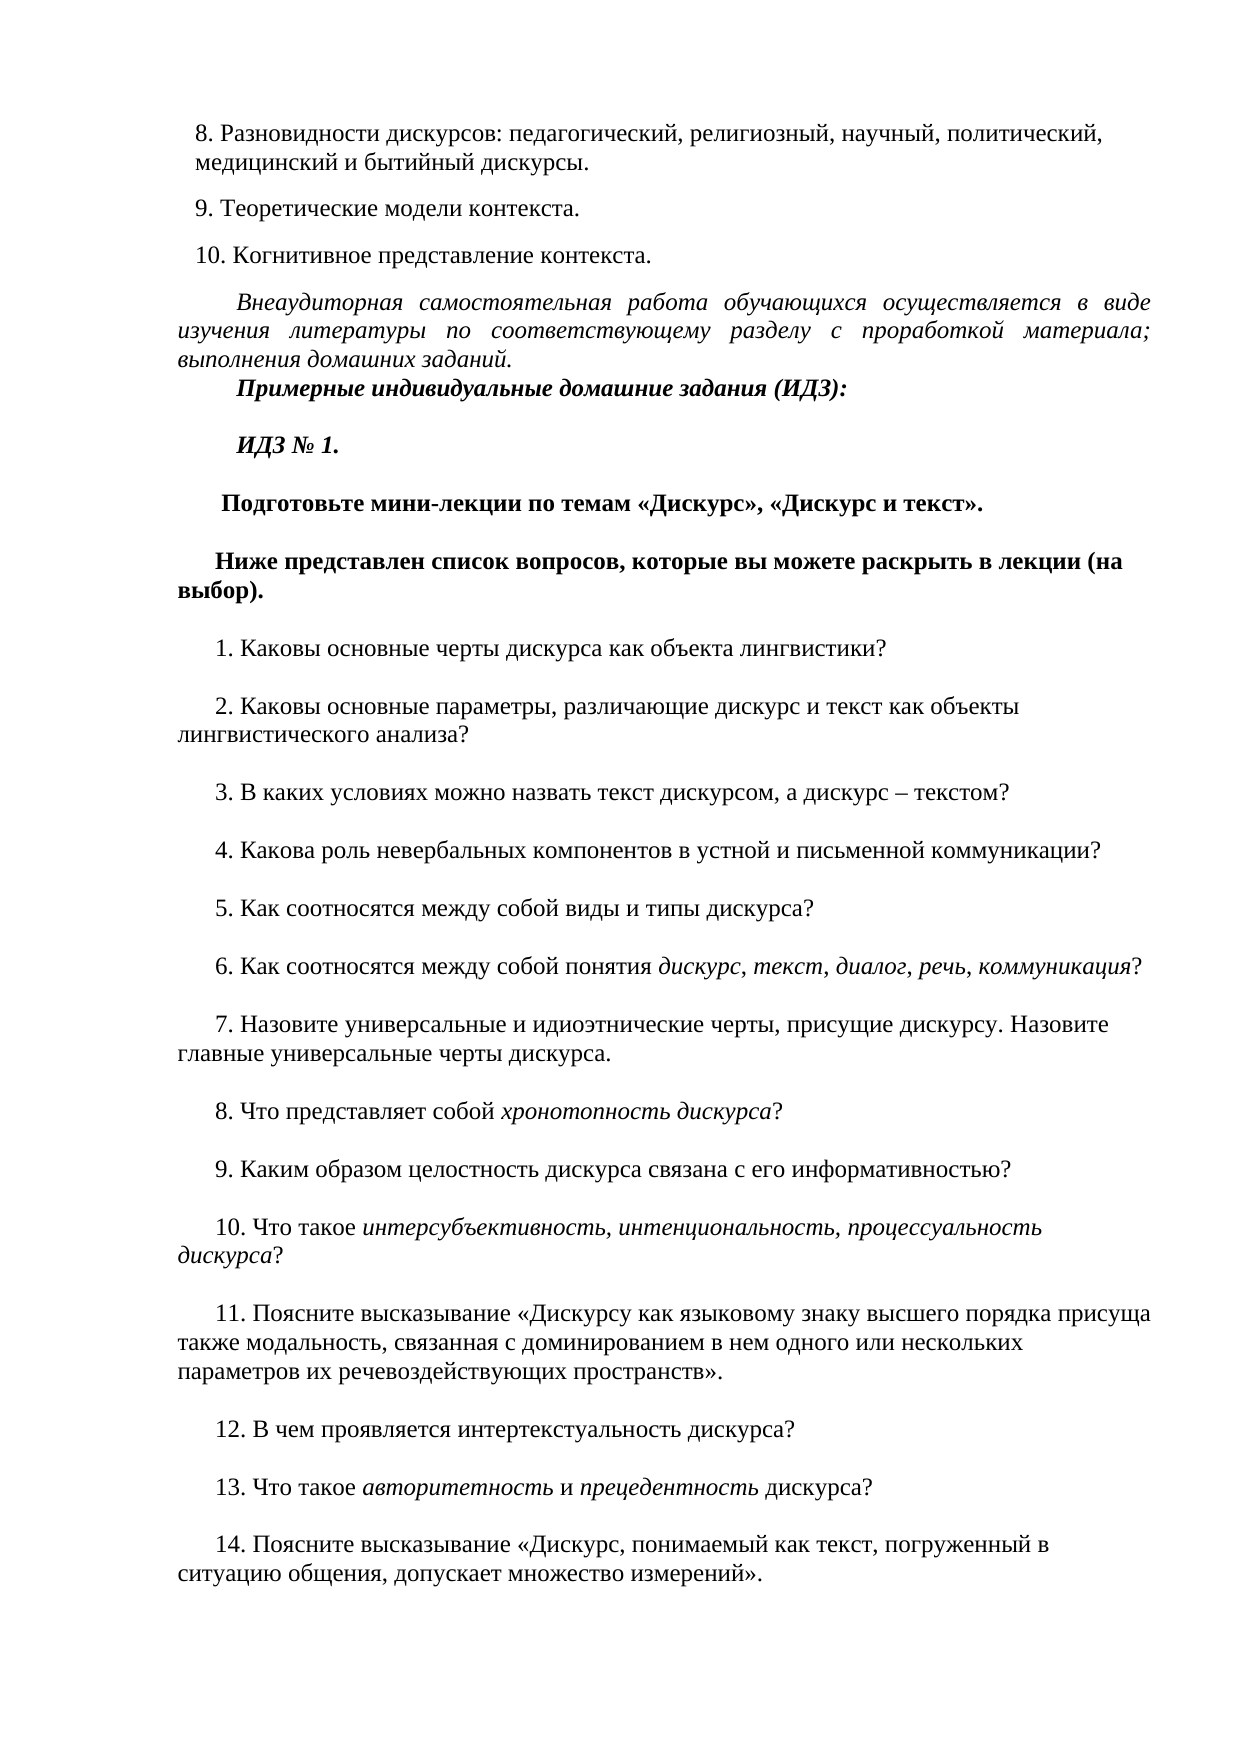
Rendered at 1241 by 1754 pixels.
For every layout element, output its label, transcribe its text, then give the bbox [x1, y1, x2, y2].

text 9. Теоретические модели контекста. [195, 193, 1134, 222]
text 5. Как соотносятся между собой виды и типы дискурса? [177, 893, 1152, 922]
text 10. Когнитивное представление контекста. [195, 240, 1134, 269]
text 1. Каковы основные черты дискурса как объекта лингвистики? [177, 633, 1152, 662]
text 13. Что такое авторитетность и прецедентность дискурса? [177, 1472, 1152, 1500]
text Подготовьте мини-лекции по темам «Дискурс», «Дискурс и текст». [177, 488, 1152, 517]
text 3. В каких условиях можно назвать текст дискурсом, а дискурс ‒ текстом? [177, 777, 1152, 806]
text Примерные индивидуальные домашние задания (ИДЗ): [177, 373, 1152, 402]
text 12. В чем проявляется интертекстуальность дискурса? [177, 1414, 1152, 1442]
text 6. Как соотносятся между собой понятия дискурс, текст, диалог, речь, коммуникация? [177, 951, 1152, 980]
text 10. Что такое интерсубъективность, интенциональность, процессуальность дискурса? [177, 1212, 1152, 1269]
text 2. Каковы основные параметры, различающие дискурс и текст как объекты лингвистического анализа? [177, 691, 1152, 748]
text 8. Что представляет собой хронотопность дискурса? [177, 1096, 1152, 1124]
text ИДЗ № 1. [177, 430, 1152, 459]
text 8. Разновидности дискурсов: педагогический, религиозный, научный, политический, медицинский и бытийный дискурсы. [195, 118, 1134, 176]
text 11. Поясните высказывание «Дискурсу как языковому знаку высшего порядка присуща также модальность, связанная с доминированием в нем одного или нескольких параметров их речевоздействующих пространств». [177, 1298, 1152, 1384]
text Ниже представлен список вопросов, которые вы можете раскрыть в лекции (на выбор). [177, 546, 1152, 604]
text 7. Назовите универсальные и идиоэтнические черты, присущие дискурсу. Назовите главные универсальные черты дискурса. [177, 1009, 1152, 1067]
text 4. Какова роль невербальных компонентов в устной и письменной коммуникации? [177, 835, 1152, 864]
text 14. Поясните высказывание «Дискурс, понимаемый как текст, погруженный в ситуацию общения, допускает множество измерений». [177, 1529, 1152, 1587]
text Внеаудиторная самостоятельная работа обучающихся осуществляется в виде изучения литературы по соответствующему разделу с проработкой материала; выполнения домашних заданий. [177, 287, 1152, 373]
text 9. Каким образом целостность дискурса связана с его информативностью? [177, 1154, 1152, 1182]
